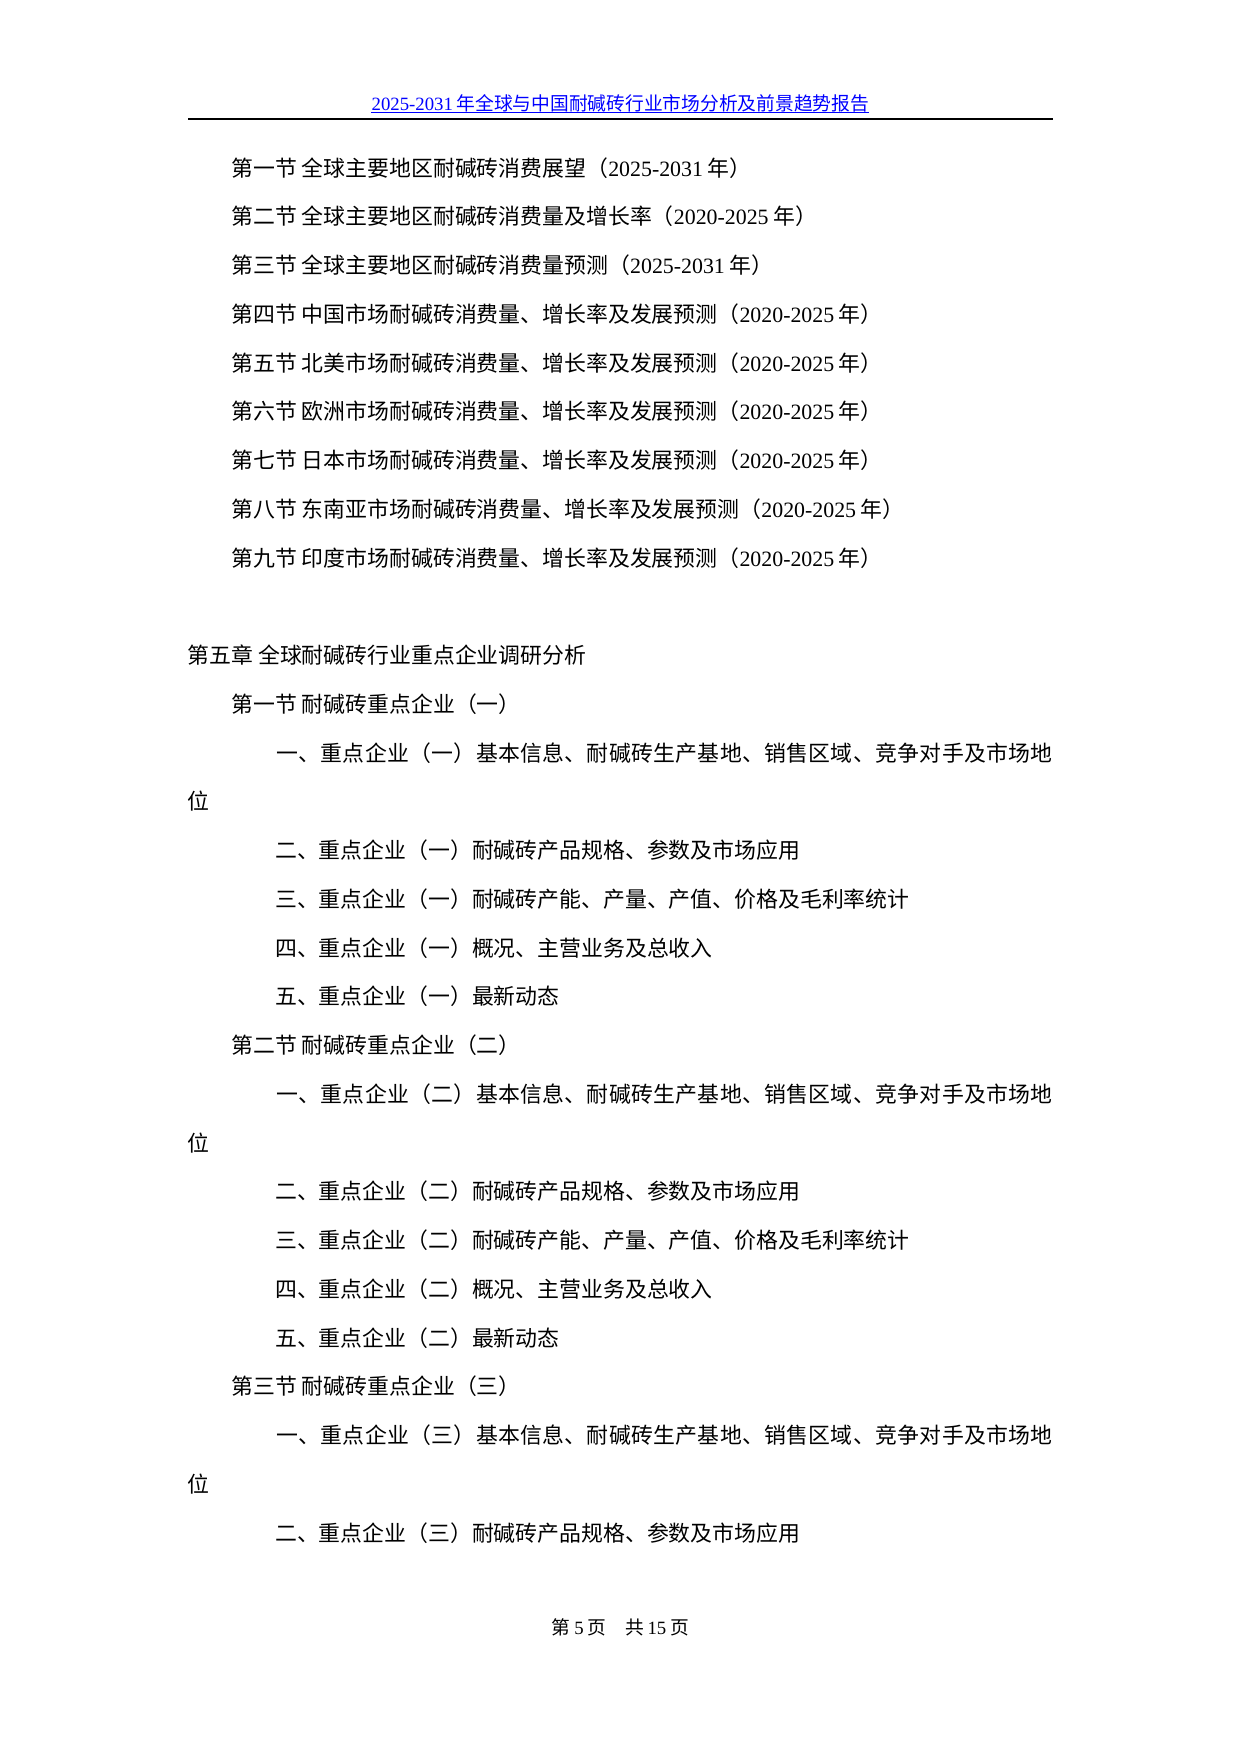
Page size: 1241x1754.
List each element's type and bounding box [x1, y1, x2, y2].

text [187, 150, 1053, 1548]
